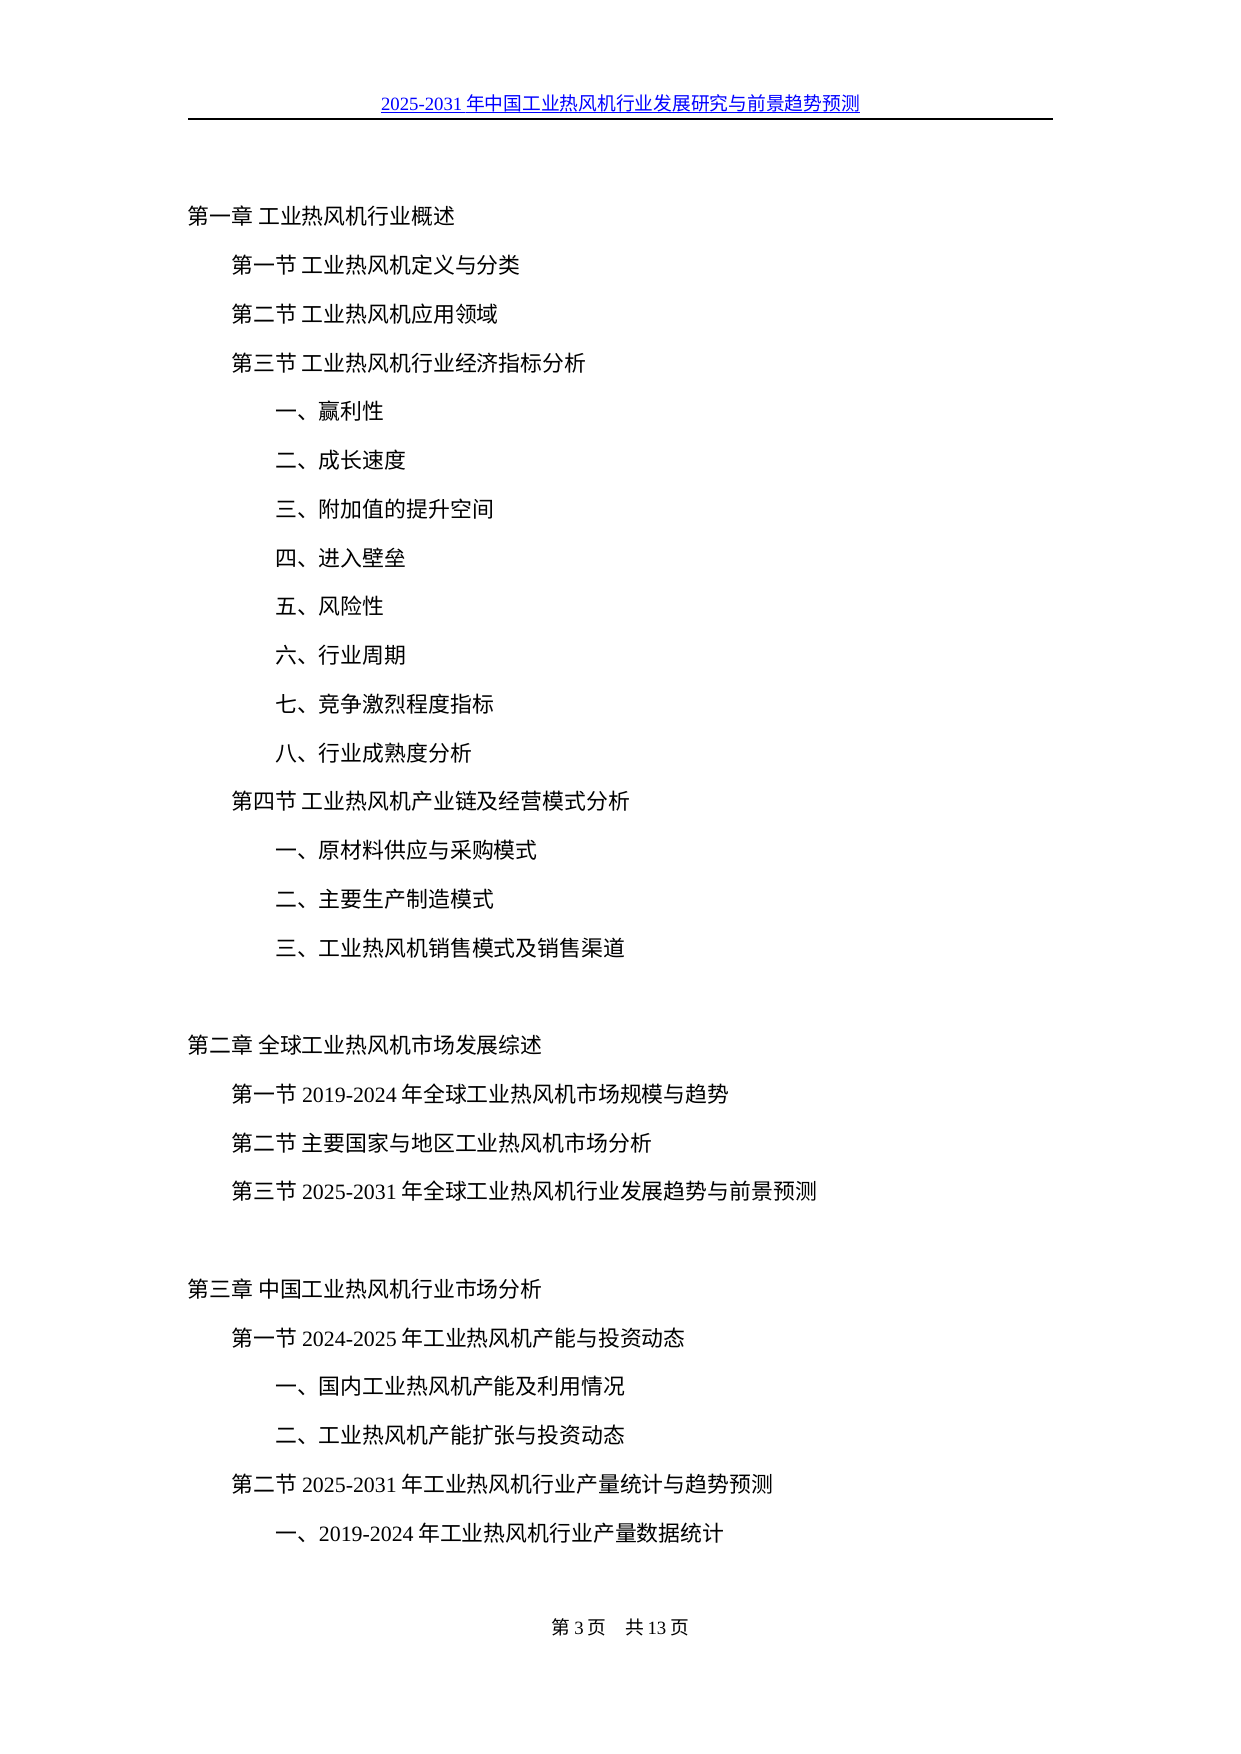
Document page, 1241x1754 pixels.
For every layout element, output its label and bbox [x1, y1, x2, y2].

text [187, 150, 1053, 1548]
